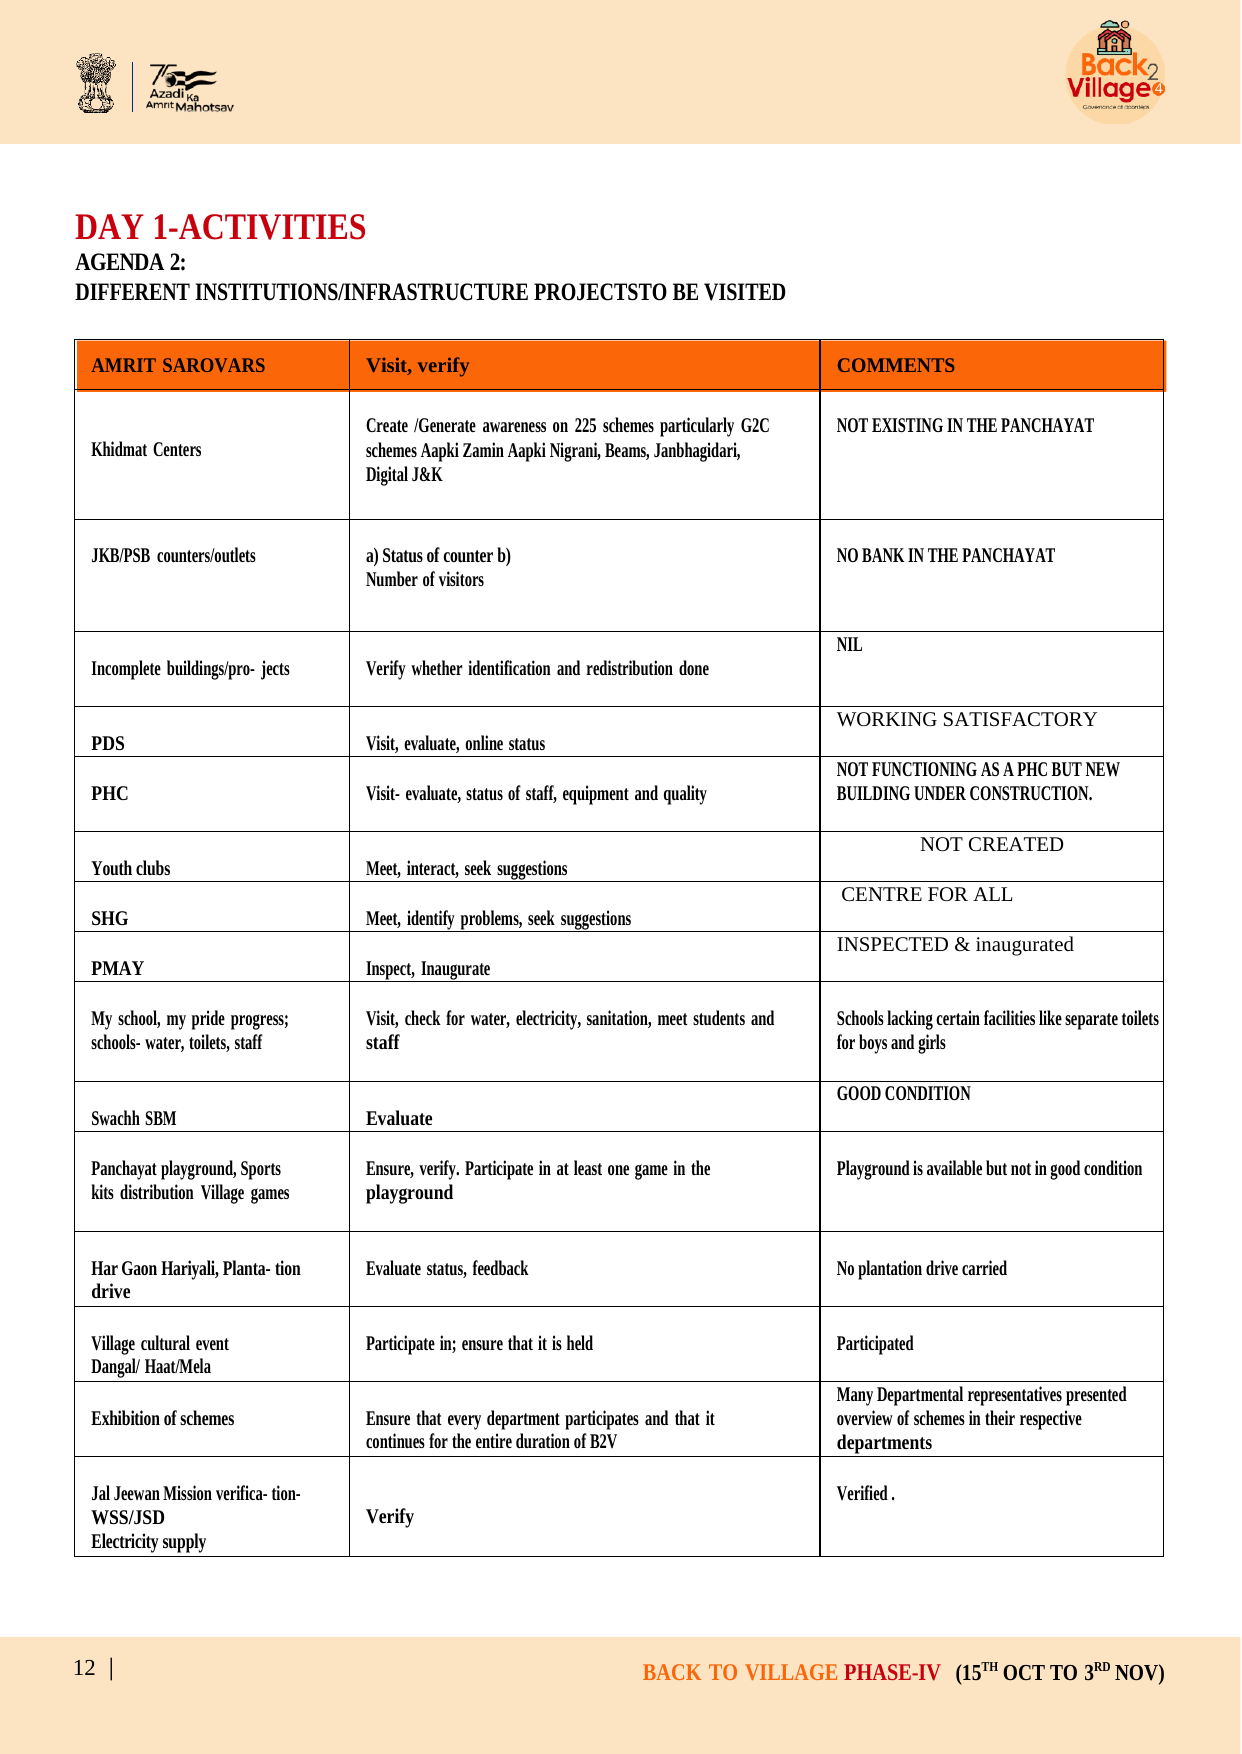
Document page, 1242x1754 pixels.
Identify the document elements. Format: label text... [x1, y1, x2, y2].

table_cell Playground is available but not in good condition [821, 1132, 1163, 1231]
table_cell JKB/PSB counters/outlets [75, 520, 349, 631]
table_cell Visit, evaluate, online status [350, 707, 819, 756]
table_cell Schools lacking certain facilities like separate toilets for boys and girls [821, 982, 1163, 1081]
table_cell Many Departmental representatives presented overview of schemes in their respective departments [821, 1382, 1163, 1456]
picture [73, 50, 118, 115]
table_cell No plantation drive carried [821, 1232, 1163, 1306]
table_cell Visit, check for water, electricity, sanitation, meet students and staff [350, 982, 819, 1081]
table_cell Inspect, Inaugurate [350, 932, 819, 981]
table_header COMMENTS [821, 340, 1163, 389]
table_cell CENTRE FOR ALL [821, 882, 1163, 931]
table_cell WORKING SATISFACTORY [821, 707, 1163, 756]
table_cell PDS [75, 707, 349, 756]
table_cell Village cultural event Dangal/ Haat/Mela [75, 1307, 349, 1381]
table_cell PHC [75, 757, 349, 831]
table_cell Participate in; ensure that it is held [350, 1307, 819, 1381]
table_cell Evaluate [350, 1082, 819, 1131]
table_cell Har Gaon Hariyali, Planta- tion drive [75, 1232, 349, 1306]
subtitle AGENDA 2: [75, 248, 1242, 276]
table_header AMRIT SAROVARS [75, 340, 349, 389]
table_cell GOOD CONDITION [821, 1082, 1163, 1131]
table_header Visit, verify [350, 340, 819, 389]
table_cell NO BANK IN THE PANCHAYAT [821, 520, 1163, 631]
table_cell Ensure that every department participates and that it continues for the entire duration of B2V [350, 1382, 819, 1456]
table_cell Jal Jeewan Mission verifica- tion- WSS/JSD Electricity supply [75, 1457, 349, 1556]
table_cell Meet, identify problems, seek suggestions [350, 882, 819, 931]
table_cell PMAY [75, 932, 349, 981]
table_cell Create /Generate awareness on 225 schemes particularly G2C schemes Aapki Zamin Aapki Nigrani, Beams, Janbhagidari, Digital J&K [350, 390, 819, 519]
table_cell NOT FUNCTIONING AS A PHC BUT NEW BUILDING UNDER CONSTRUCTION. [821, 757, 1163, 831]
picture [143, 59, 235, 114]
table_cell Swachh SBM [75, 1082, 349, 1131]
table_cell My school, my pride progress; schools- water, toilets, staff [75, 982, 349, 1081]
table_cell SHG [75, 882, 349, 931]
table_cell a) Status of counter b) Number of visitors [350, 520, 819, 631]
table_cell Visit- evaluate, status of staff, equipment and quality [350, 757, 819, 831]
table_cell Participated [821, 1307, 1163, 1381]
table_cell Verify [350, 1457, 819, 1556]
table_cell Youth clubs [75, 832, 349, 881]
table_cell Meet, interact, seek suggestions [350, 832, 819, 881]
table_cell INSPECTED & inaugurated [821, 932, 1163, 981]
picture [1063, 18, 1166, 124]
table_cell Verified . [821, 1457, 1163, 1556]
table_cell NOT CREATED [821, 832, 1163, 881]
table_cell NOT EXISTING IN THE PANCHAYAT [821, 390, 1163, 519]
table_cell Exhibition of schemes [75, 1382, 349, 1456]
subtitle DAY 1-ACTIVITIES [75, 205, 1242, 248]
table_cell NIL [821, 632, 1163, 706]
table_cell Khidmat Centers [75, 390, 349, 519]
table_cell Evaluate status, feedback [350, 1232, 819, 1306]
table_cell Ensure, verify. Participate in at least one game in the playground [350, 1132, 819, 1231]
table_cell Verify whether identification and redistribution done [350, 632, 819, 706]
text DIFFERENT INSTITUTIONS/INFRASTRUCTURE PROJECTSTO BE VISITED [75, 277, 1242, 306]
table_cell Incomplete buildings/pro- jects [75, 632, 349, 706]
table_cell Panchayat playground, Sports kits distribution Village games [75, 1132, 349, 1231]
